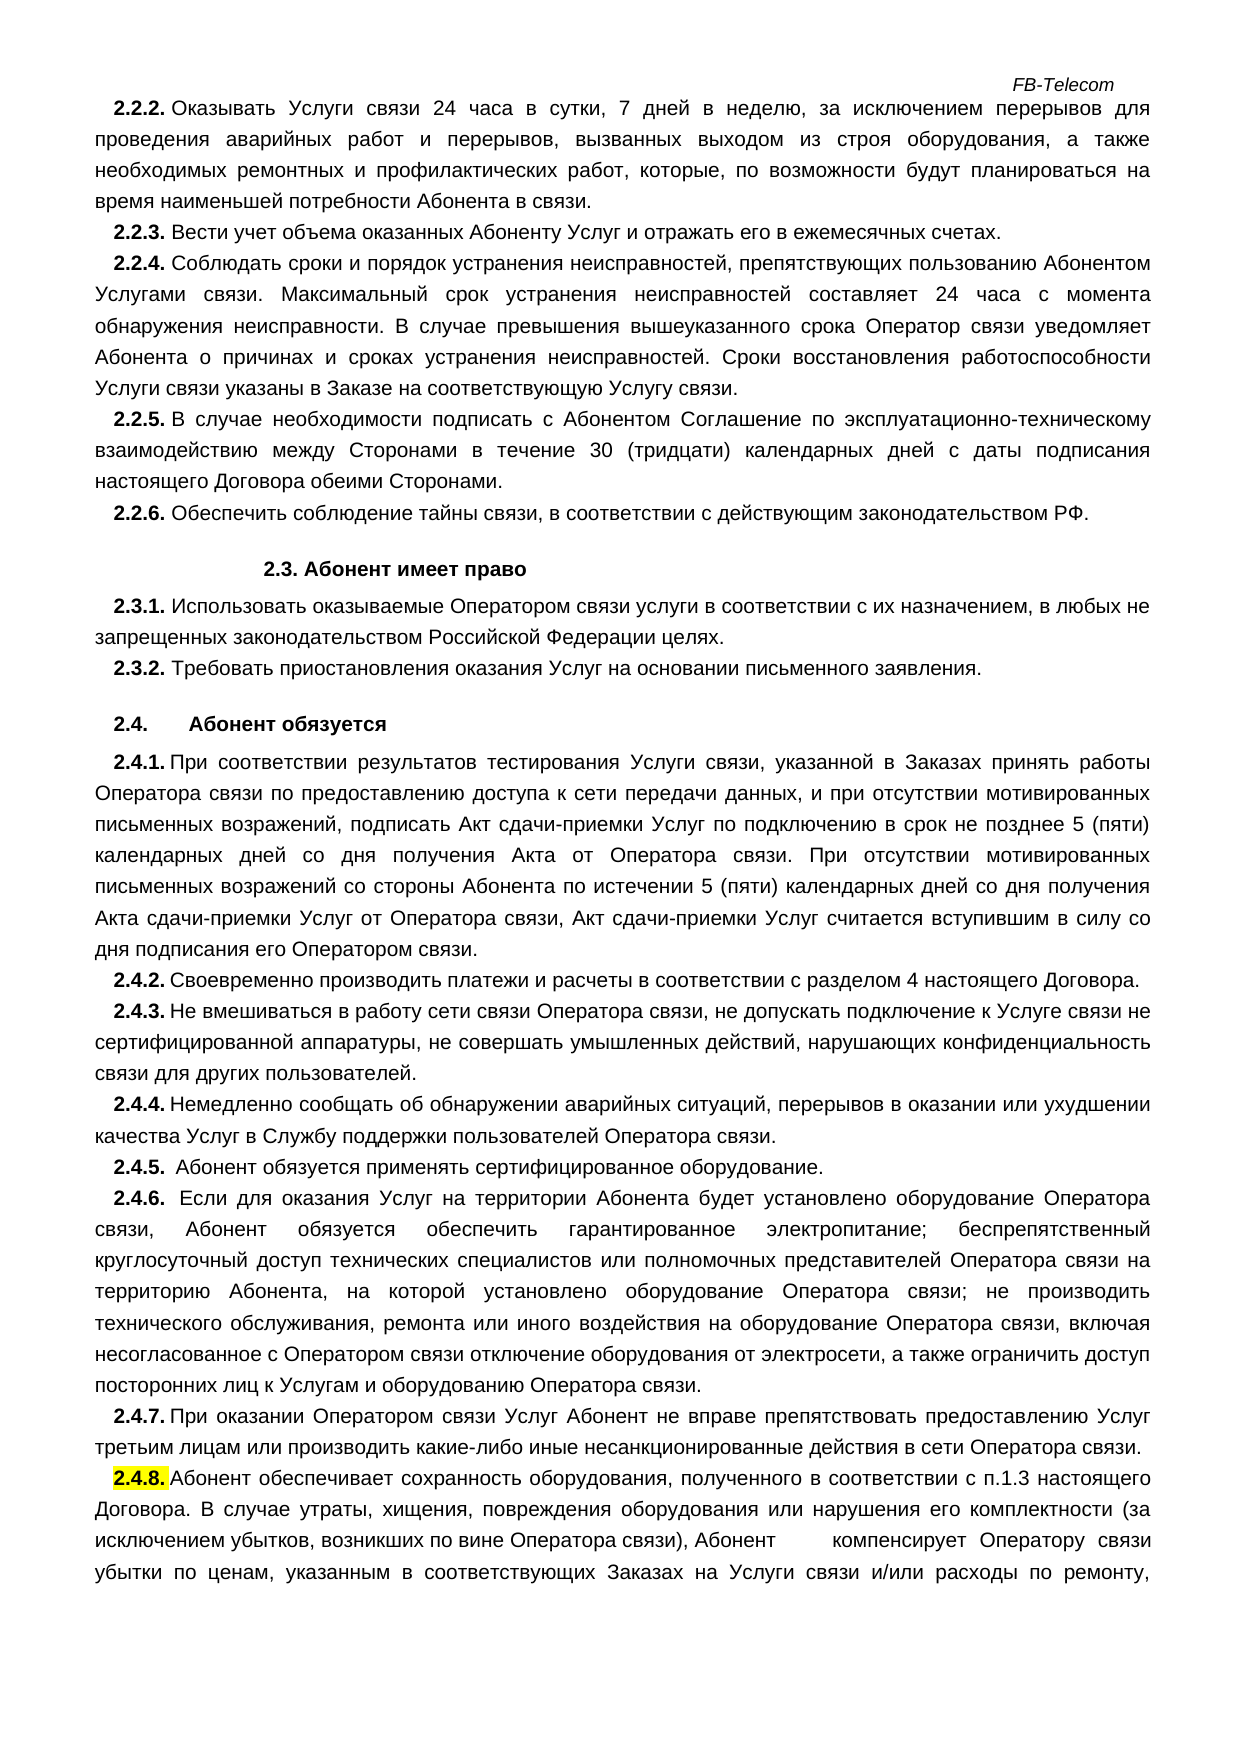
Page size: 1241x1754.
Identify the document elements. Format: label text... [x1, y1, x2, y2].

list В случае необходимости подписать с Абонентом Соглашение по эксплуатационно-техническому взаимодействию между Сторонами в течение 30 (тридцати) календарных дней с даты подписания настоящего Договора обеими Сторонами. [94, 407, 1152, 493]
list Если для оказания Услуг на территории Абонента будет установлено оборудование Оператора связи, Абонент обязуется обеспечить гарантированное электропитание; беспрепятственный круглосуточный доступ технических специалистов или полномочных представителей Оператора связи на территорию Абонента, на которой установлено оборудование Оператора связи; не производить технического обслуживания, ремонта или иного воздействия на оборудование Оператора связи, включая несогласованное с Оператором связи отключение оборудования от электросети, а также ограничить доступ посторонних лиц к Услугам и оборудованию Оператора связи. [94, 1186, 1152, 1397]
list Своевременно производить платежи и расчеты в соответствии с разделом 4 настоящего Договора. [94, 968, 1152, 992]
list Соблюдать сроки и порядок устранения неисправностей, препятствующих пользованию Абонентом Услугами связи. Максимальный срок устранения неисправностей составляет 24 часа с момента обнаружения неисправности. В случае превышения вышеуказанного срока Оператор связи уведомляет Абонента о причинах и сроках устранения неисправностей. Сроки восстановления работоспособности Услуги связи указаны в Заказе на соответствующую Услугу связи. [94, 251, 1152, 400]
list Требовать приостановления оказания Услуг на основании письменного заявления. [94, 656, 1152, 680]
list Абонент обязуется применять сертифицированное оборудование. [94, 1154, 1152, 1178]
subtitle Абонент имеет право [244, 556, 1152, 580]
list Оказывать Услуги связи 24 часа в сутки, 7 дней в неделю, за исключением перерывов для проведения аварийных работ и перерывов, вызванных выходом из строя оборудования, а также необходимых ремонтных и профилактических работ, которые, по возможности будут планироваться на время наименьшей потребности Абонента в связи. [94, 95, 1152, 213]
list При соответствии результатов тестирования Услуги связи, указанной в Заказах принять работы Оператора связи по предоставлению доступа к сети передачи данных, и при отсутствии мотивированных письменных возражений, подписать Акт сдачи-приемки Услуг по подключению в срок не позднее 5 (пяти) календарных дней со дня получения Акта от Оператора связи. При отсутствии мотивированных письменных возражений со стороны Абонента по истечении 5 (пяти) календарных дней со дня получения Акта сдачи-приемки Услуг от Оператора связи, Акт сдачи-приемки Услуг считается вступившим в силу со дня подписания его Оператором связи. [94, 750, 1152, 961]
subtitle Абонент обязуется [94, 712, 1152, 736]
list При оказании Оператором связи Услуг Абонент не вправе препятствовать предоставлению Услуг третьим лицам или производить какие-либо иные несанкционированные действия в сети Оператора связи. [94, 1404, 1152, 1459]
list Вести учет объема оказанных Абоненту Услуг и отражать его в ежемесячных счетах. [94, 220, 1152, 244]
list Не вмешиваться в работу сети связи Оператора связи, не допускать подключение к Услуге связи не сертифицированной аппаратуры, не совершать умышленных действий, нарушающих конфиденциальность связи для других пользователей. [94, 999, 1152, 1085]
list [94, 1466, 1152, 1583]
list Использовать оказываемые Оператором связи услуги в соответствии с их назначением, в любых не запрещенных законодательством Российской Федерации целях. [94, 594, 1152, 649]
list Немедленно сообщать об обнаружении аварийных ситуаций, перерывов в оказании или ухудшении качества Услуг в Службу поддержки пользователей Оператора связи. [94, 1092, 1152, 1147]
list Обеспечить соблюдение тайны связи, в соответствии с действующим законодательством РФ. [94, 500, 1152, 524]
